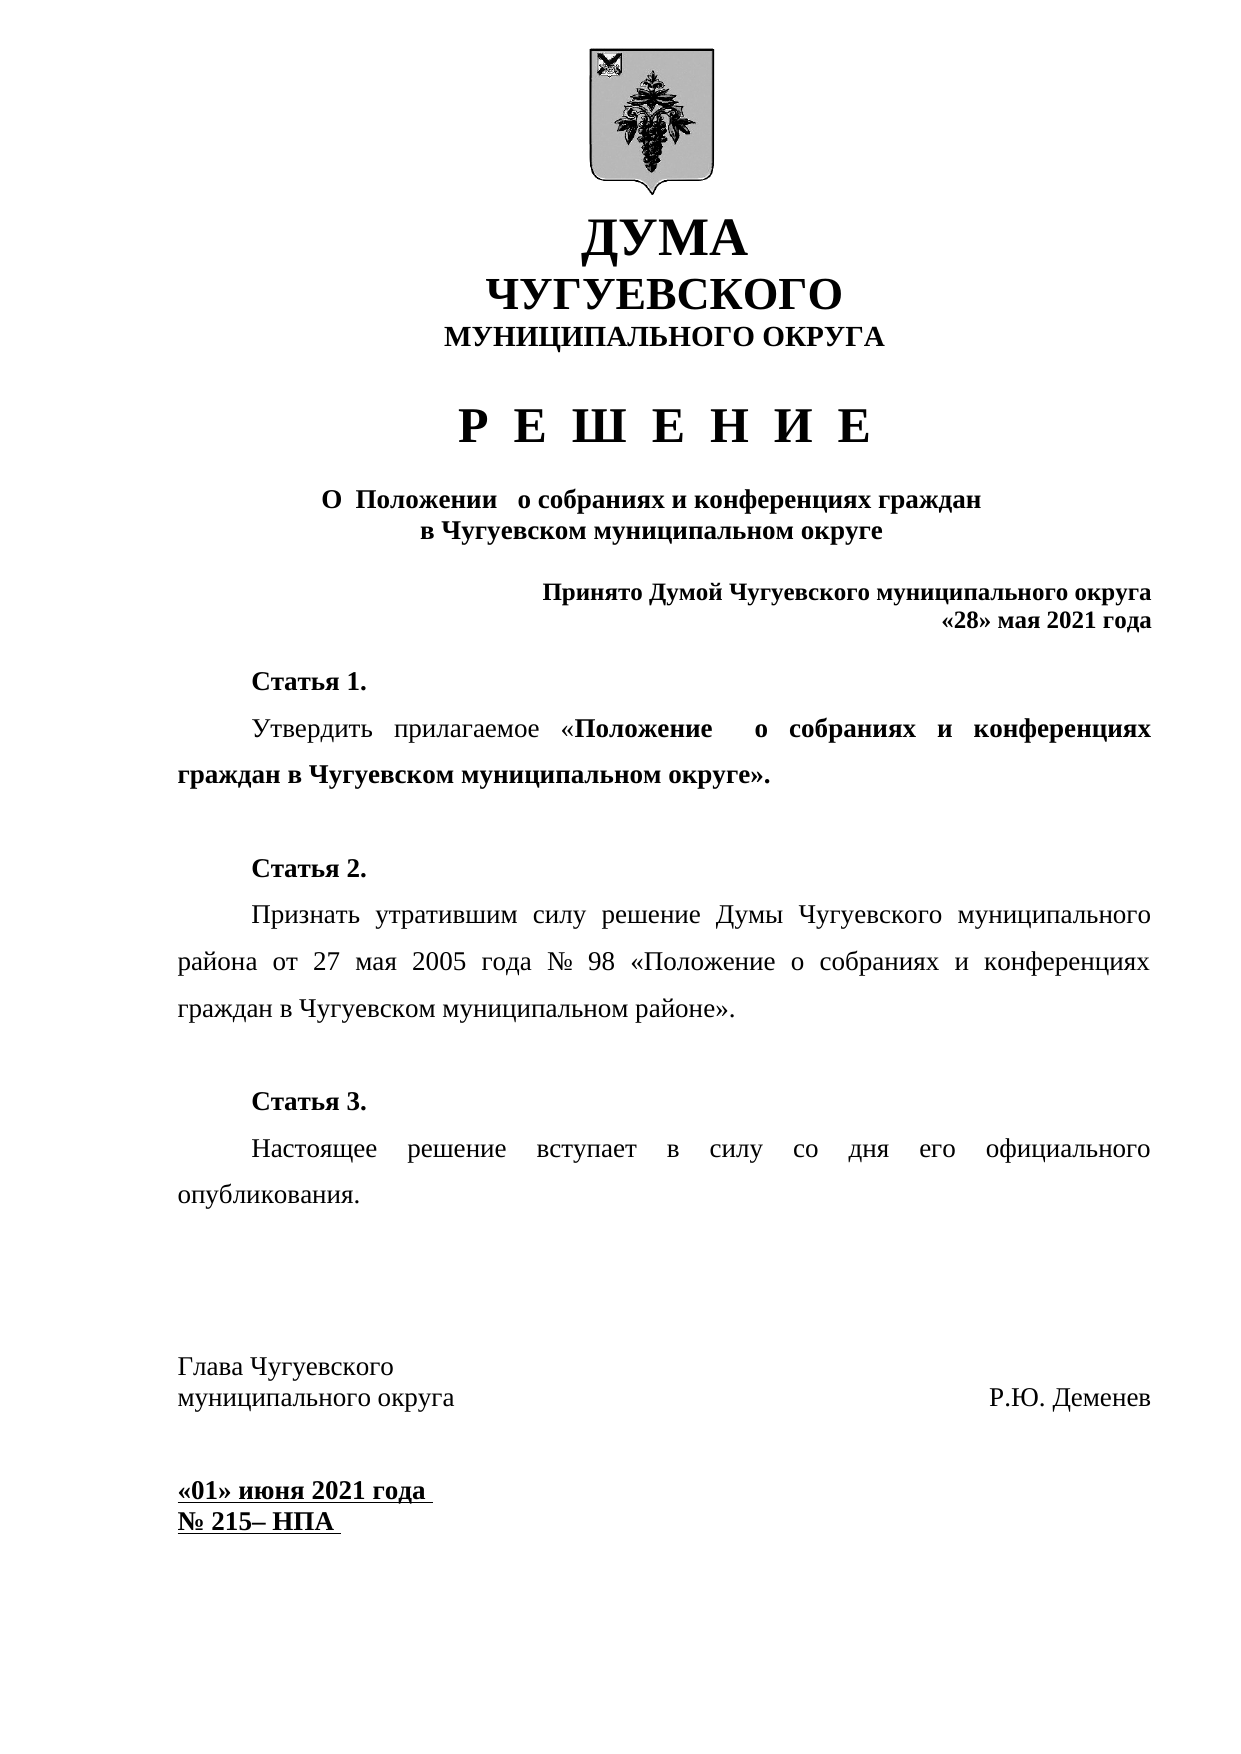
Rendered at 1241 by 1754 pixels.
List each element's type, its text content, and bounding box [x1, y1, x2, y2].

text «01» июня 2021 года [177, 1474, 1152, 1506]
title «28» мая 2021 года [177, 605, 1152, 634]
title Статья 1. [177, 665, 1152, 696]
text муниципального округа Р.Ю. Деменев [177, 1381, 1240, 1412]
title Статья 2. [177, 852, 1152, 883]
title Статья 3. [177, 1085, 1152, 1116]
text № 215– НПА [177, 1506, 1152, 1537]
title Р Е Ш Е Н И Е [177, 396, 1152, 454]
title ДУМА [177, 204, 1152, 267]
table_header О Положении о собраниях и конференциях граждан в Чугуевском муниципальном округе [166, 483, 1137, 546]
title Настоящее решение вступает в силу со дня его официального опубликования. [177, 1132, 1152, 1210]
title МУНИЦИПАЛЬНОГО ОКРУГА [177, 319, 1152, 353]
text Признать утратившим силу решение Думы Чугуевского муниципального района от 27 мая 2005 года № 98 «Положение о собраниях и конференциях граждан в Чугуевском муниципальном районе». [177, 899, 1152, 1023]
text Глава Чугуевского [177, 1350, 1240, 1381]
title Утвердить прилагаемое «Положение о собраниях и конференциях граждан в Чугуевском муниципальном округе». [177, 712, 1152, 790]
title Принято Думой Чугуевского муниципального округа [177, 577, 1152, 605]
title ЧУГУЕВСКОГО [177, 267, 1152, 319]
picture [583, 36, 718, 206]
